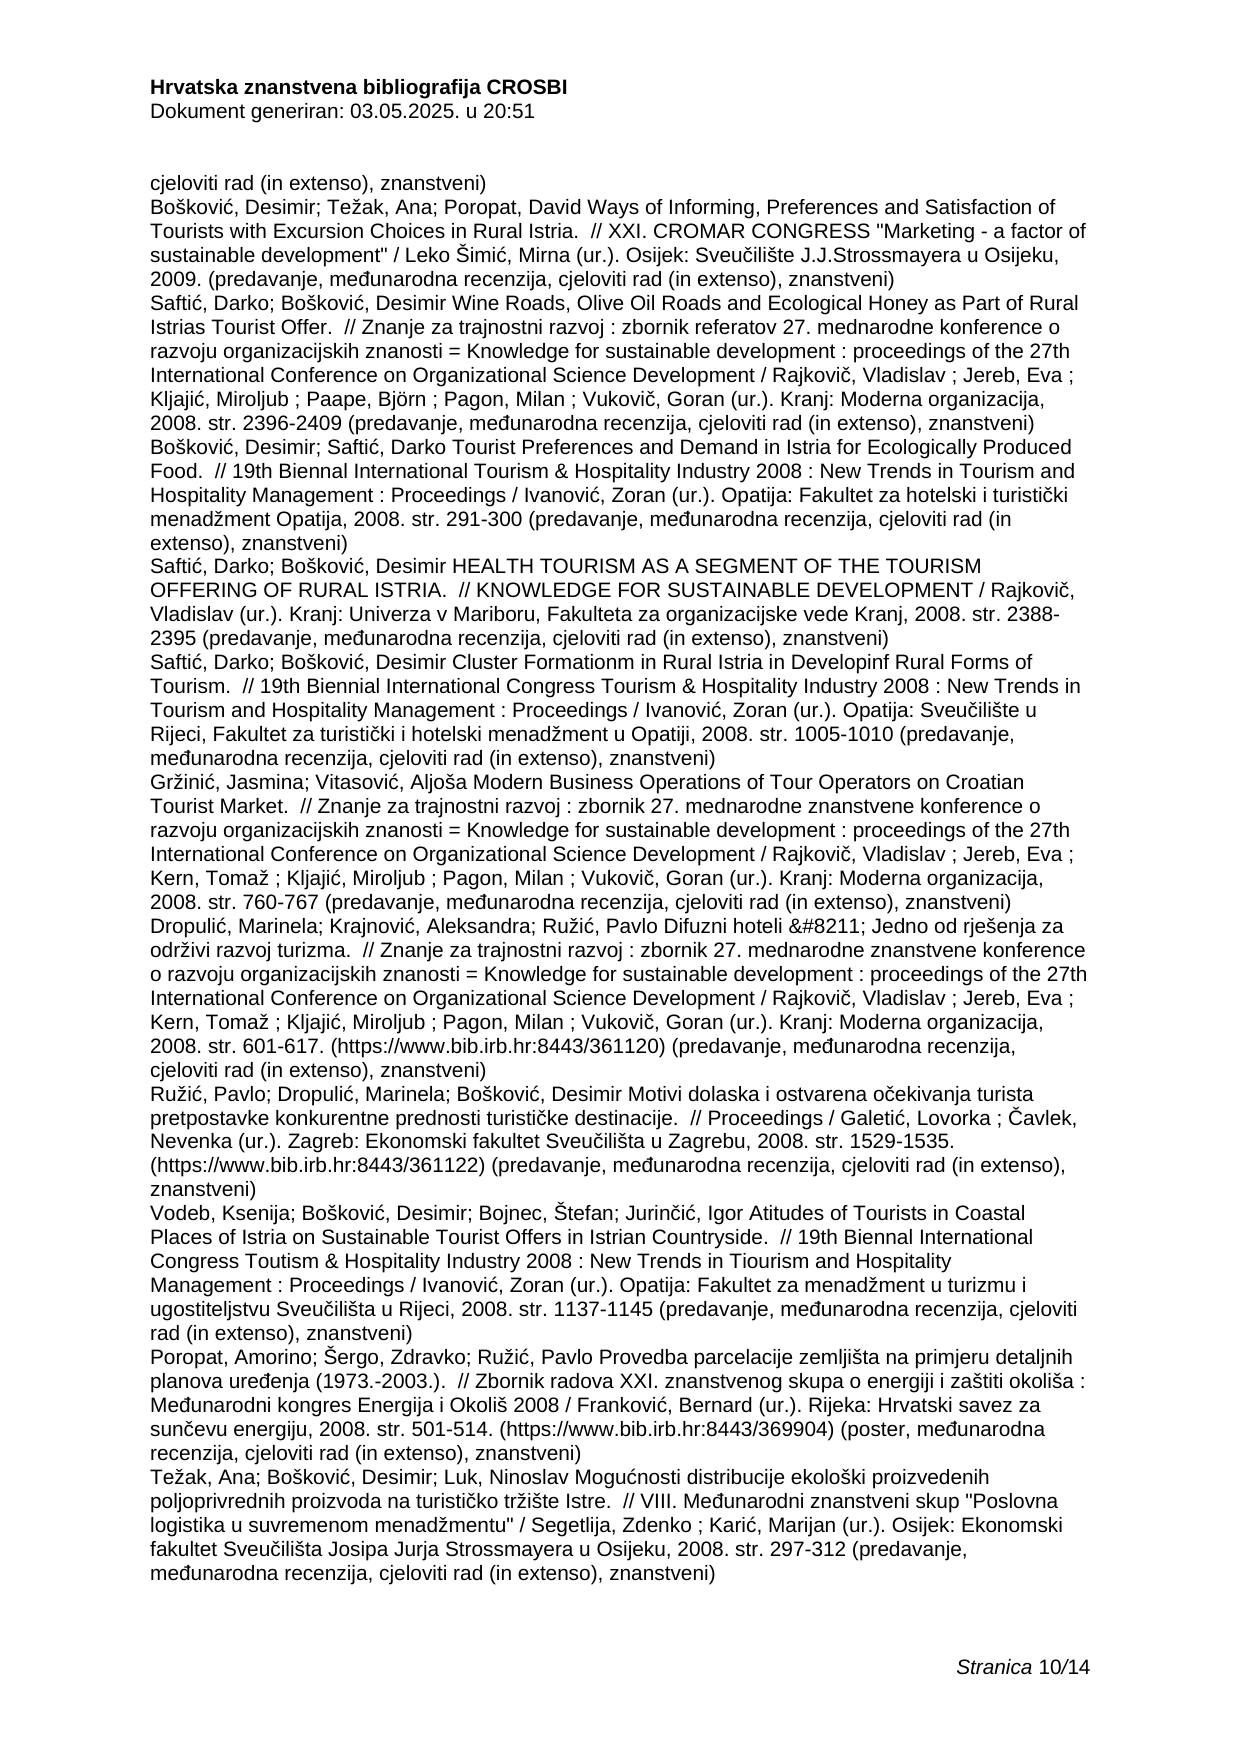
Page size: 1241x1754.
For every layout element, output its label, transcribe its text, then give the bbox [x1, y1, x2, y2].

text Vodeb, Ksenija; Bošković, Desimir; Bojnec, Štefan; Jurinčić, Igor [150, 1201, 1090, 1345]
text Bošković, Desimir; Težak, Ana; Poropat, David [150, 195, 1090, 291]
text Bošković, Desimir; Saftić, Darko [150, 434, 1090, 554]
text Gržinić, Jasmina; Vitasović, Aljoša [150, 770, 1090, 914]
text Dropulić, Marinela; Krajnović, Aleksandra; Ružić, Pavlo [150, 914, 1090, 1081]
text Težak, Ana; Bošković, Desimir; Luk, Ninoslav [150, 1465, 1090, 1584]
text Saftić, Darko; Bošković, Desimir [150, 554, 1090, 650]
text Saftić, Darko; Bošković, Desimir [150, 650, 1090, 770]
text Saftić, Darko; Bošković, Desimir [150, 291, 1090, 434]
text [150, 171, 1090, 195]
text Ružić, Pavlo; Dropulić, Marinela; Bošković, Desimir [150, 1081, 1090, 1201]
text Poropat, Amorino; Šergo, Zdravko; Ružić, Pavlo [150, 1345, 1090, 1465]
